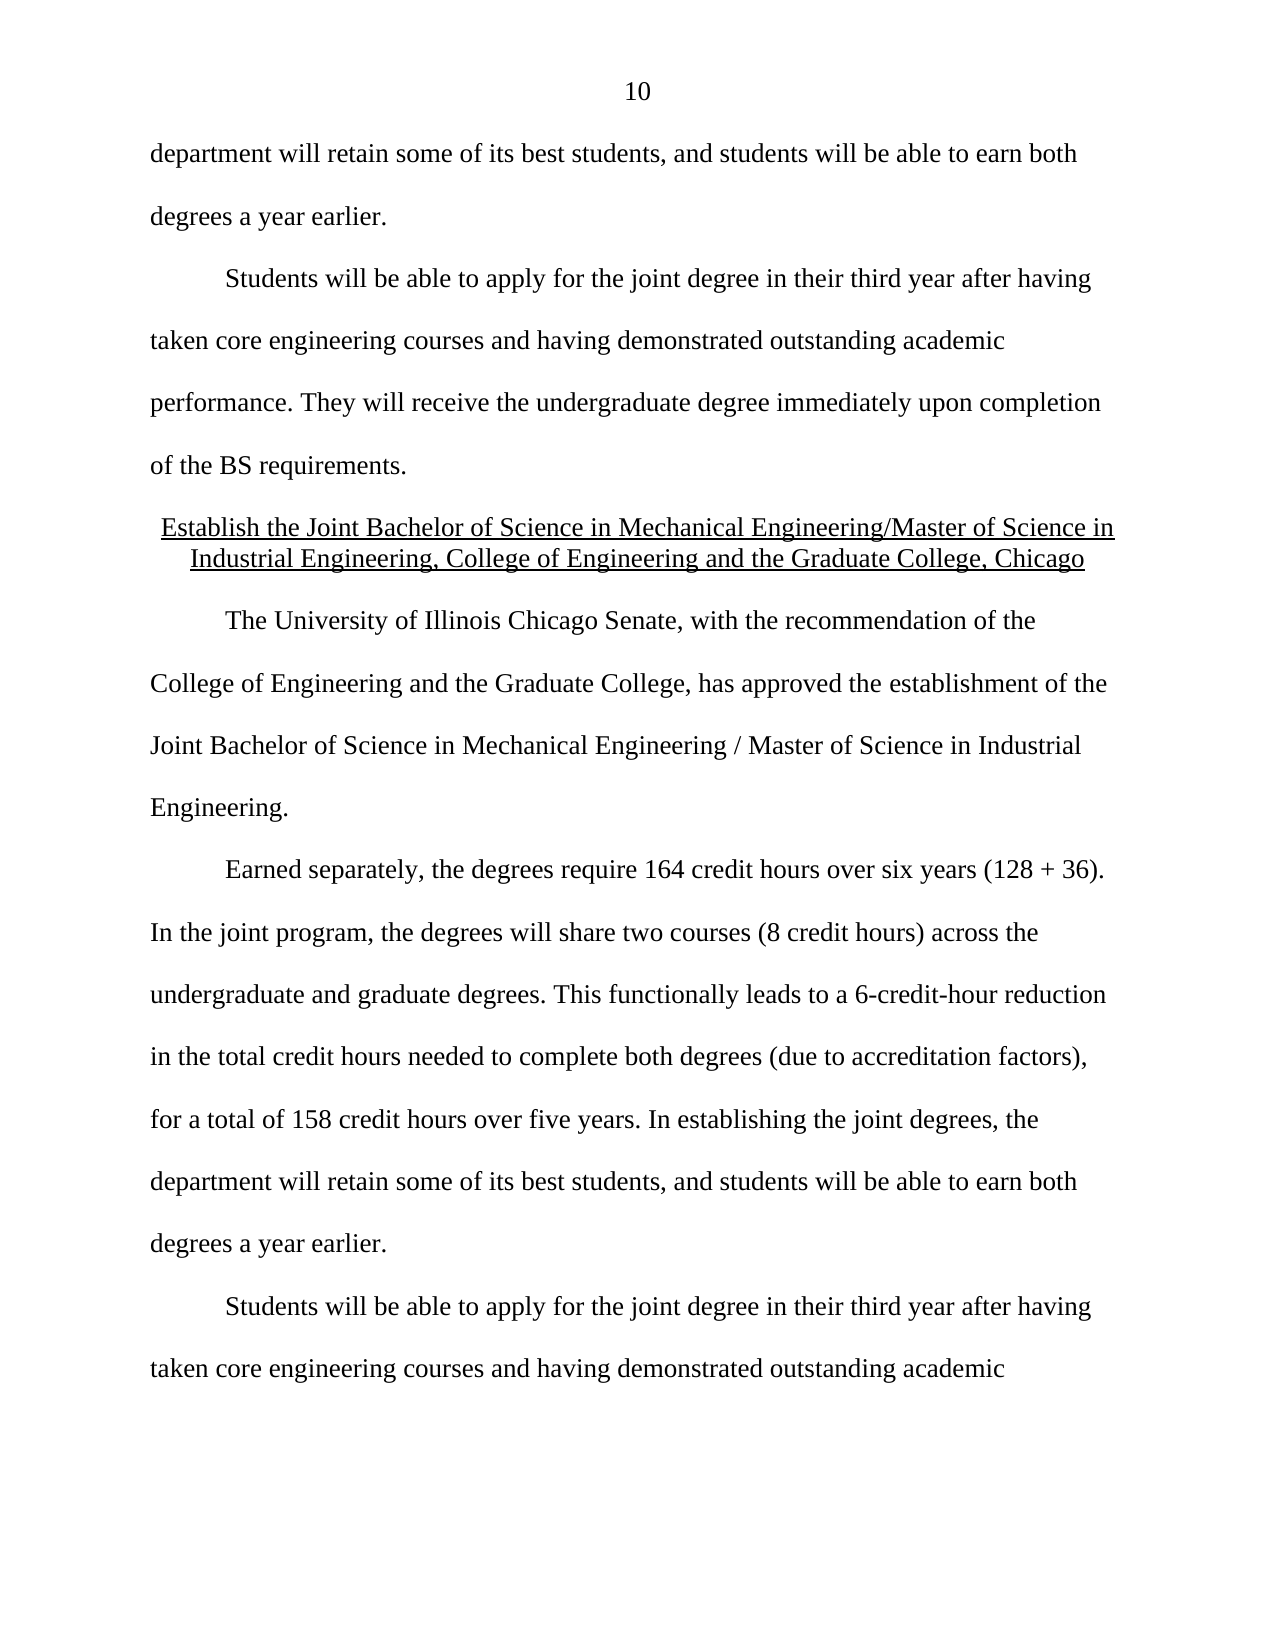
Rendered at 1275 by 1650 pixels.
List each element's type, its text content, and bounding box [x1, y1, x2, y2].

text Establish the Joint Bachelor of Science in Mechanical Engineering/Master of Science in Industrial Engineering, College of Engineering and the Graduate College, Chicago [150, 511, 1125, 573]
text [150, 137, 1125, 231]
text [150, 1290, 1125, 1383]
text The University of Illinois Chicago Senate, with the recommendation of the College of Engineering and the Graduate College, has approved the establishment of the Joint Bachelor of Science in Mechanical Engineering / Master of Science in Industrial Engineering. [150, 604, 1125, 822]
